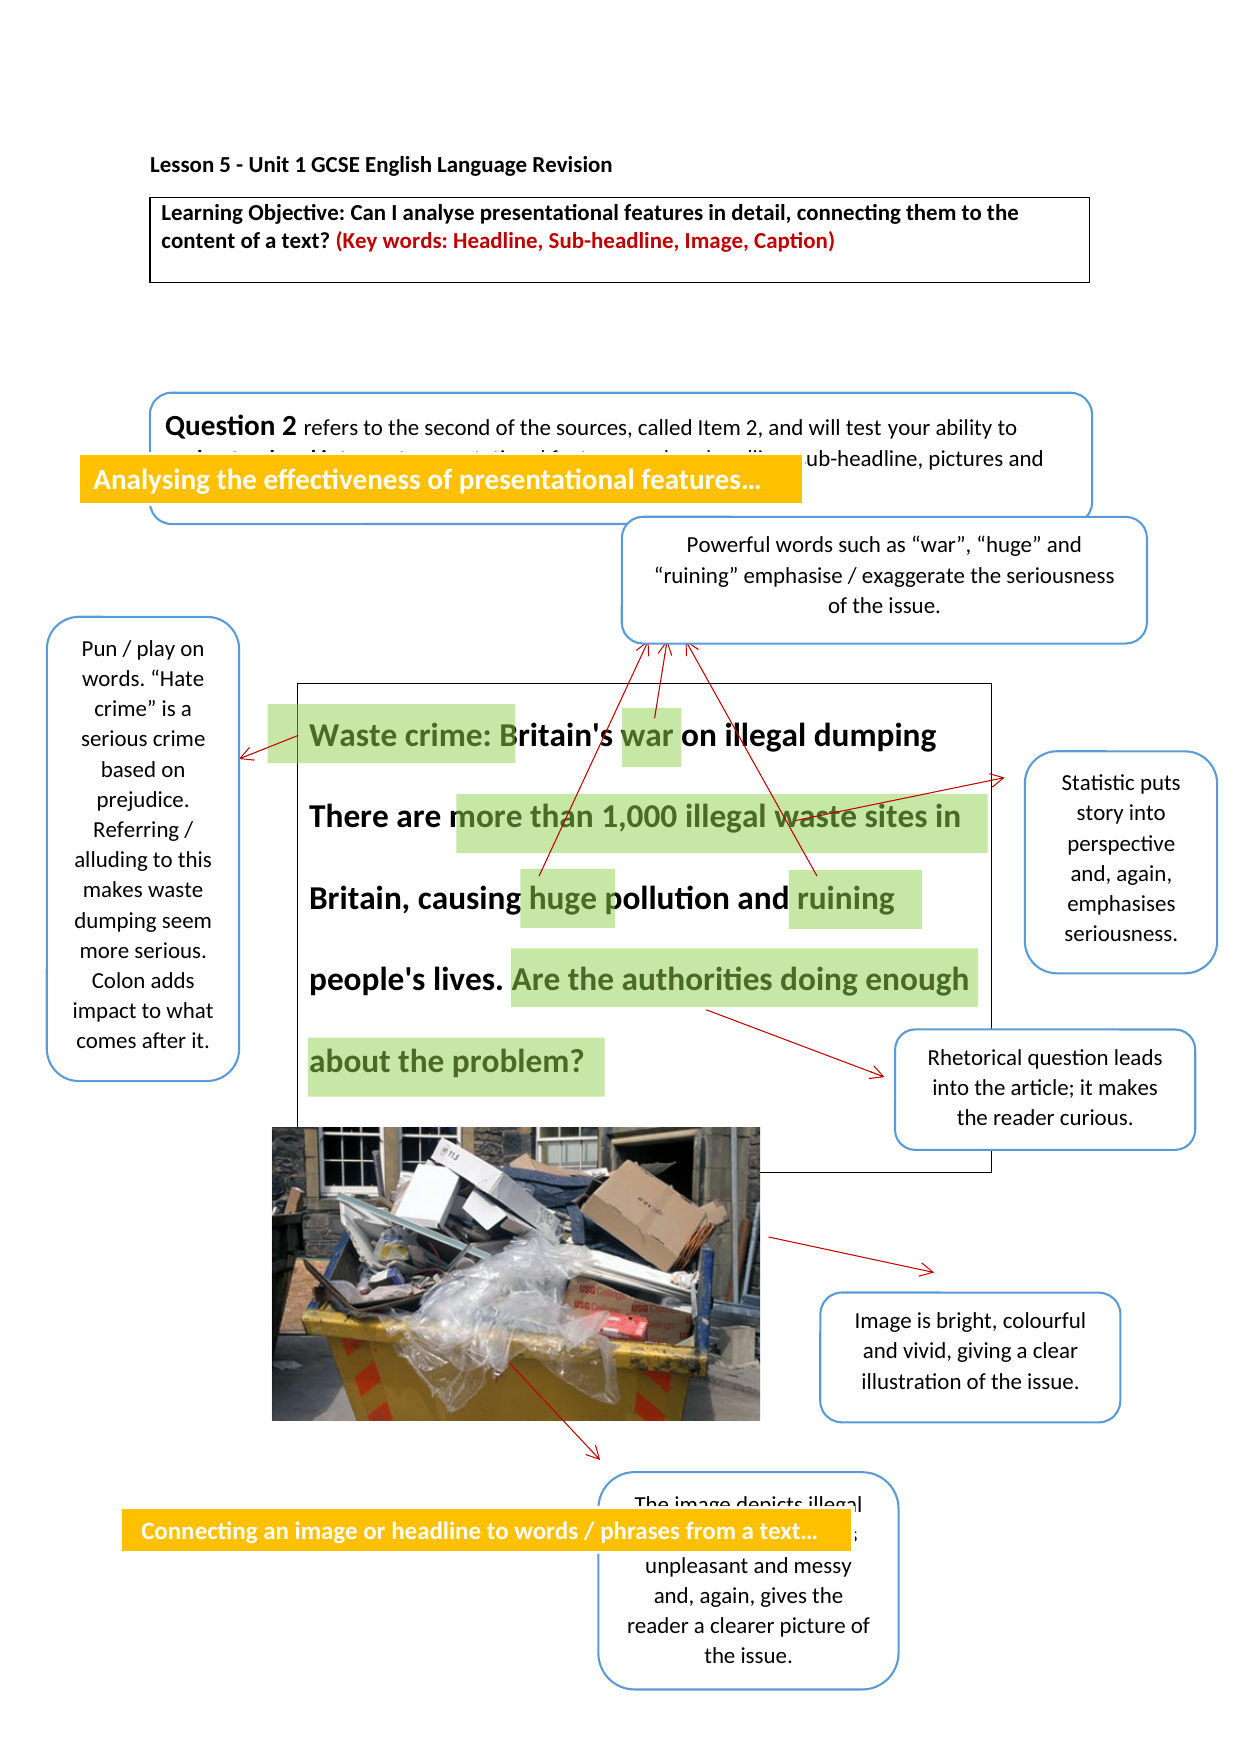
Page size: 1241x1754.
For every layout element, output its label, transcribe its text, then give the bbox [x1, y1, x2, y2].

table_header Waste crime: Britain's war on illegal dumping There are more than 1,000 illegal waste sites in Britain, causing huge pollution and ruining people's lives. Are the authorities doing enough about the problem? [298, 684, 991, 1172]
table_header Learning Objective: Can I analyse presentational features in detail, connecting them to the content of a text? (Key words: Headline, Sub-headline, Image, Caption) [151, 198, 1089, 282]
picture [271, 1127, 761, 1421]
text Lesson 5 - Unit 1 GCSE English Language Revision [150, 150, 1090, 178]
